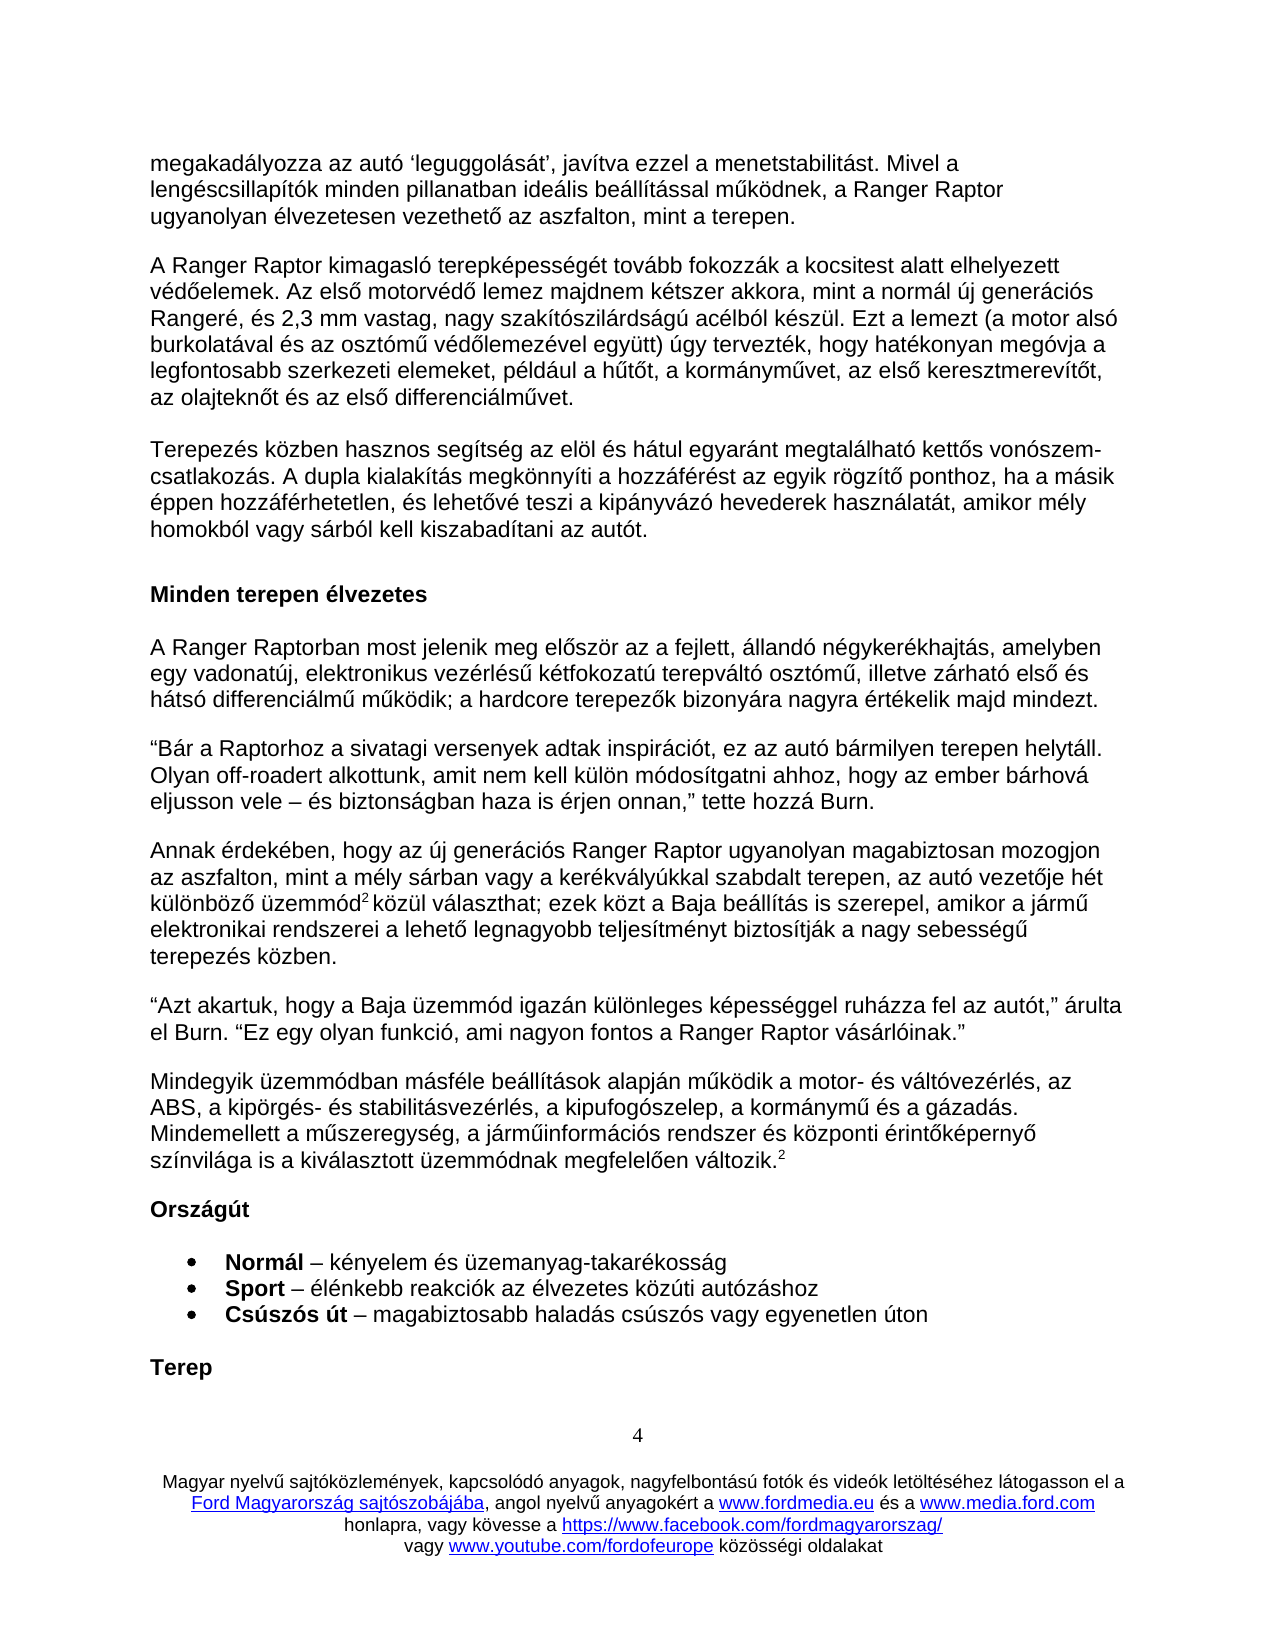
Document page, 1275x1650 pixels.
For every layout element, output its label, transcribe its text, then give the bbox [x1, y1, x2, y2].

text Terep [150, 1354, 1125, 1381]
text Mindegyik üzemmódban másféle beállítások alapján működik a motor- és váltóvezérlés, az ABS, a kipörgés- és stabilitásvezérlés, a kipufogószelep, a kormánymű és a gázadás. Mindemellett a műszeregység, a járműinformációs rendszer és központi érintőképernyő színvilága is a kiválasztott üzemmódnak megfelelően változik.2 [150, 1068, 1125, 1173]
list Sport – élénkebb reakciók az élvezetes közúti autózáshoz [187, 1275, 1125, 1301]
list Csúszós út – magabiztosabb haladás csúszós vagy egyenetlen úton [187, 1301, 1125, 1328]
text A Ranger Raptor kimagasló terepképességét tovább fokozzák a kocsitest alatt elhelyezett védőelemek. Az első motorvédő lemez majdnem kétszer akkora, mint a normál új generációs Rangeré, és 2,3 mm vastag, nagy szakítószilárdságú acélból készül. Ezt a lemezt (a motor alsó burkolatával és az osztómű védőlemezével együtt) úgy tervezték, hogy hatékonyan megóvja a legfontosabb szerkezeti elemeket, például a hűtőt, a kormányművet, az első keresztmerevítőt, az olajteknőt és az első differenciálművet. [150, 252, 1125, 410]
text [150, 150, 1125, 229]
text Terepezés közben hasznos segítség az elöl és hátul egyaránt megtalálható kettős vonószem-csatlakozás. A dupla kialakítás megkönnyíti a hozzáférést az egyik rögzítő ponthoz, ha a másik éppen hozzáférhetetlen, és lehetővé teszi a kipányvázó hevederek használatát, amikor mély homokból vagy sárból kell kiszabadítani az autót. [150, 436, 1125, 542]
list Normál – kényelem és üzemanyag-takarékosság [187, 1249, 1125, 1275]
text “Azt akartuk, hogy a Baja üzemmód igazán különleges képességgel ruházza fel az autót,” árulta el Burn. “Ez egy olyan funkció, ami nagyon fontos a Ranger Raptor vásárlóinak.” [150, 992, 1125, 1045]
text Országút [150, 1196, 1125, 1222]
text Annak érdekében, hogy az új generációs Ranger Raptor ugyanolyan magabiztosan mozogjon az aszfalton, mint a mély sárban vagy a kerékvályúkkal szabdalt terepen, az autó vezetője hét különböző üzemmód2 közül választhat; ezek közt a Baja beállítás is szerepel, amikor a jármű elektronikai rendszerei a lehető legnagyobb teljesítményt biztosítják a nagy sebességű terepezés közben. [150, 837, 1125, 969]
text Minden terepen élvezetes [150, 581, 1125, 607]
text A Ranger Raptorban most jelenik meg először az a fejlett, állandó négykerékhajtás, amelyben egy vadonatúj, elektronikus vezérlésű kétfokozatú terepváltó osztómű, illetve zárható első és hátsó differenciálmű működik; a hardcore terepezők bizonyára nagyra értékelik majd mindezt. [150, 633, 1125, 712]
text “Bár a Raptorhoz a sivatagi versenyek adtak inspirációt, ez az autó bármilyen terepen helytáll. Olyan off-roadert alkottunk, amit nem kell külön módosítgatni ahhoz, hogy az ember bárhová eljusson vele – és biztonságban haza is érjen onnan,” tette hozzá Burn. [150, 735, 1125, 814]
